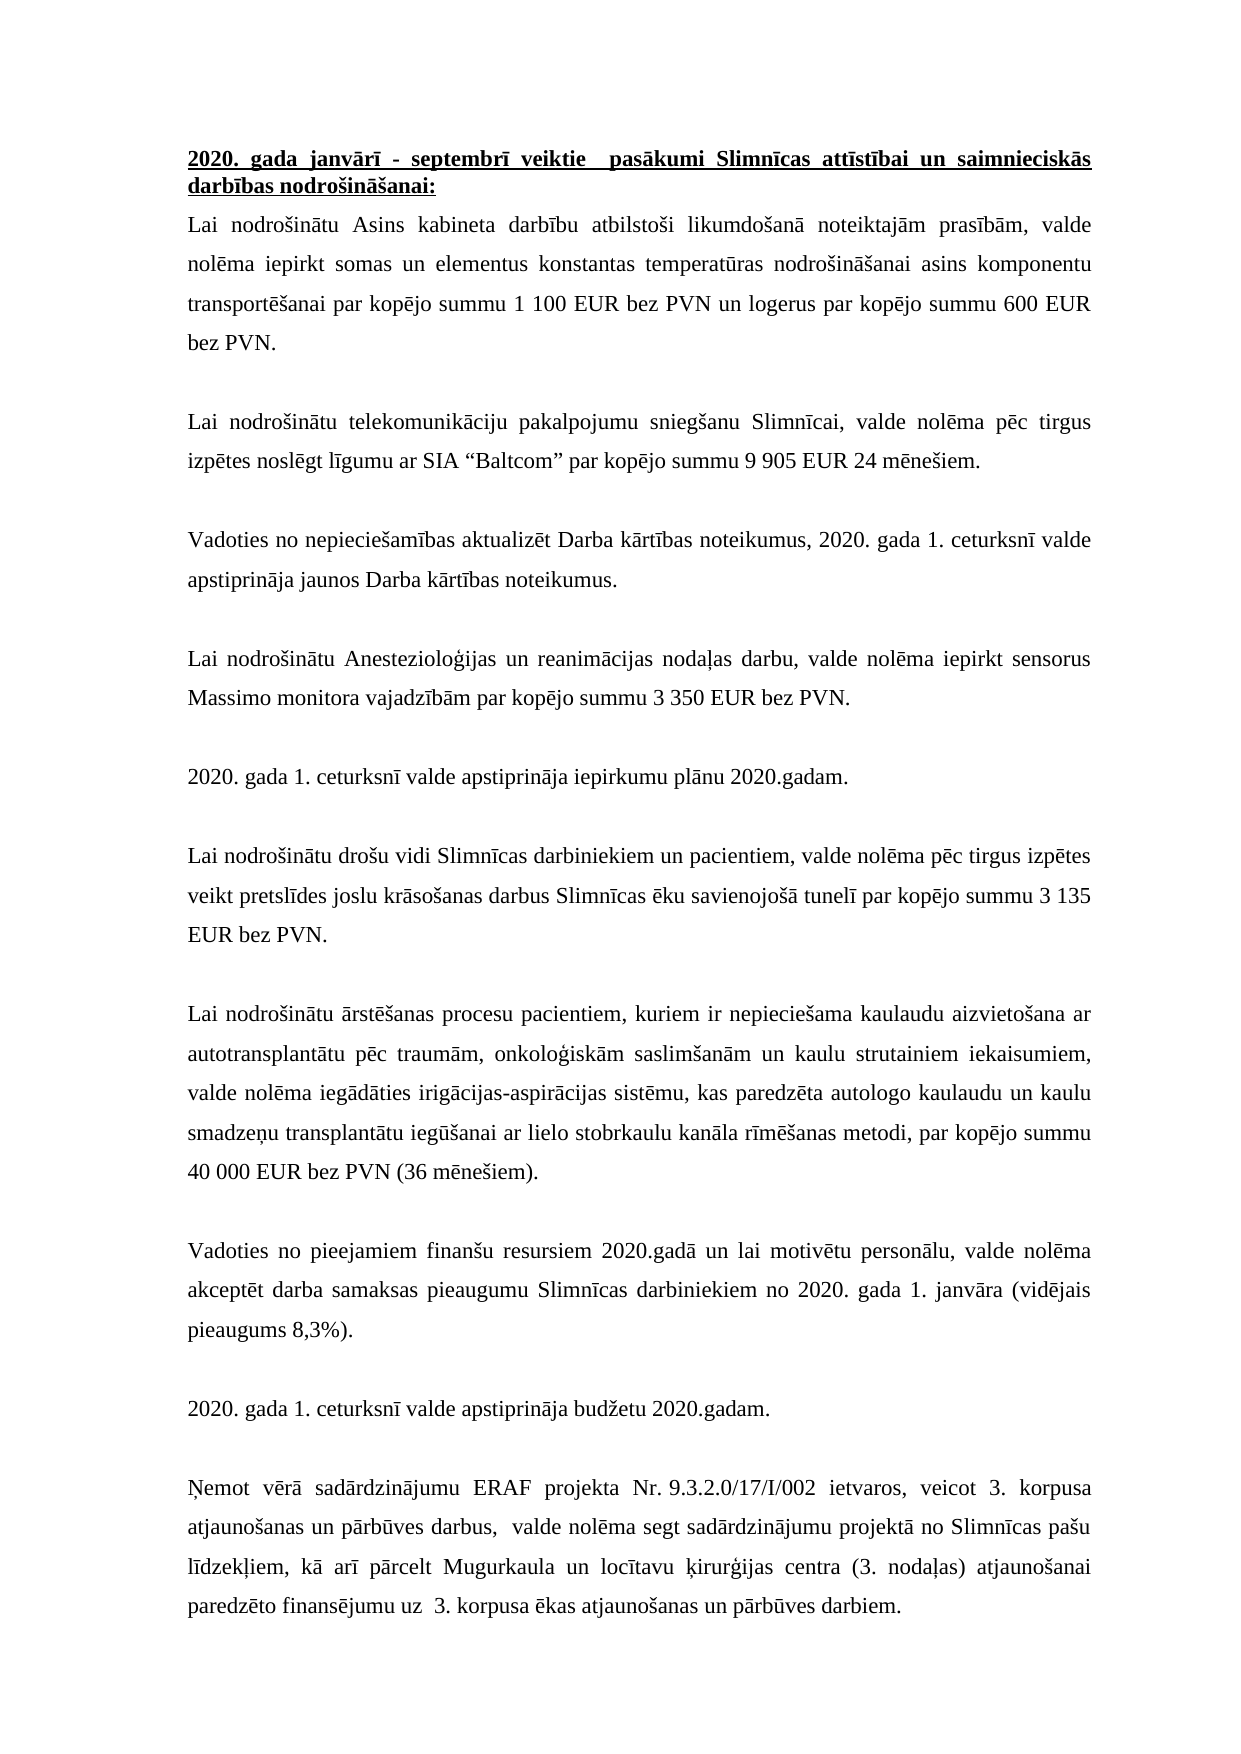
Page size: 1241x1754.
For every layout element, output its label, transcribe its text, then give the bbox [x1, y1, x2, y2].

text Vadoties no pieejamiem finanšu resursiem 2020.gadā un lai motivētu personālu, valde nolēma akceptēt darba samaksas pieaugumu Slimnīcas darbiniekiem no 2020. gada 1. janvāra (vidējais pieaugums 8,3%). [187, 1237, 1092, 1342]
text Lai nodrošinātu telekomunikāciju pakalpojumu sniegšanu Slimnīcai, valde nolēma pēc tirgus izpētes noslēgt līgumu ar SIA “Baltcom” par kopējo summu 9 905 EUR 24 mēnešiem. [187, 408, 1092, 474]
text Lai nodrošinātu Asins kabineta darbību atbilstoši likumdošanā noteiktajām prasībām, valde nolēma iepirkt somas un elementus konstantas temperatūras nodrošināšanai asins komponentu transportēšanai par kopējo summu 1 100 EUR bez PVN un logerus par kopējo summu 600 EUR bez PVN. [187, 211, 1092, 355]
text 2020. gada 1. ceturksnī valde apstiprināja budžetu 2020.gadam. [187, 1395, 1092, 1421]
text Lai nodrošinātu Anestezioloģijas un reanimācijas nodaļas darbu, valde nolēma iepirkt sensorus Massimo monitora vajadzībām par kopējo summu 3 350 EUR bez PVN. [187, 645, 1092, 711]
text Lai nodrošinātu drošu vidi Slimnīcas darbiniekiem un pacientiem, valde nolēma pēc tirgus izpētes veikt pretslīdes joslu krāsošanas darbus Slimnīcas ēku savienojošā tunelī par kopējo summu 3 135 EUR bez PVN. [187, 842, 1092, 948]
text 2020. gada janvārī - septembrī veiktie pasākumi Slimnīcas attīstībai un saimnieciskās darbības nodrošināšanai: [187, 145, 1092, 168]
text 2020. gada 1. ceturksnī valde apstiprināja iepirkumu plānu 2020.gadam. [187, 763, 1092, 790]
text 2020. gada janvārī - septembrī veiktie pasākumi Slimnīcas attīstībai un saimnieciskās darbības nodrošināšanai: [187, 169, 1092, 198]
text Vadoties no nepieciešamības aktualizēt Darba kārtības noteikumus, 2020. gada 1. ceturksnī valde apstiprināja jaunos Darba kārtības noteikumus. [187, 526, 1092, 592]
text Lai nodrošinātu ārstēšanas procesu pacientiem, kuriem ir nepieciešama kaulaudu aizvietošana ar autotransplantātu pēc traumām, onkoloģiskām saslimšanām un kaulu strutainiem iekaisumiem, valde nolēma iegādāties irigācijas-aspirācijas sistēmu, kas paredzēta autologo kaulaudu un kaulu smadzeņu transplantātu iegūšanai ar lielo stobrkaulu kanāla rīmēšanas metodi, par kopējo summu 40 000 EUR bez PVN (36 mēnešiem). [187, 1000, 1092, 1184]
text Ņemot vērā sadārdzinājumu ERAF projekta Nr. 9.3.2.0/17/I/002 ietvaros, veicot 3. korpusa atjaunošanas un pārbūves darbus, valde nolēma segt sadārdzinājumu projektā no Slimnīcas pašu līdzekļiem, kā arī pārcelt Mugurkaula un locītavu ķirurģijas centra (3. nodaļas) atjaunošanai paredzēto finansējumu uz 3. korpusa ēkas atjaunošanas un pārbūves darbiem. [187, 1474, 1092, 1619]
